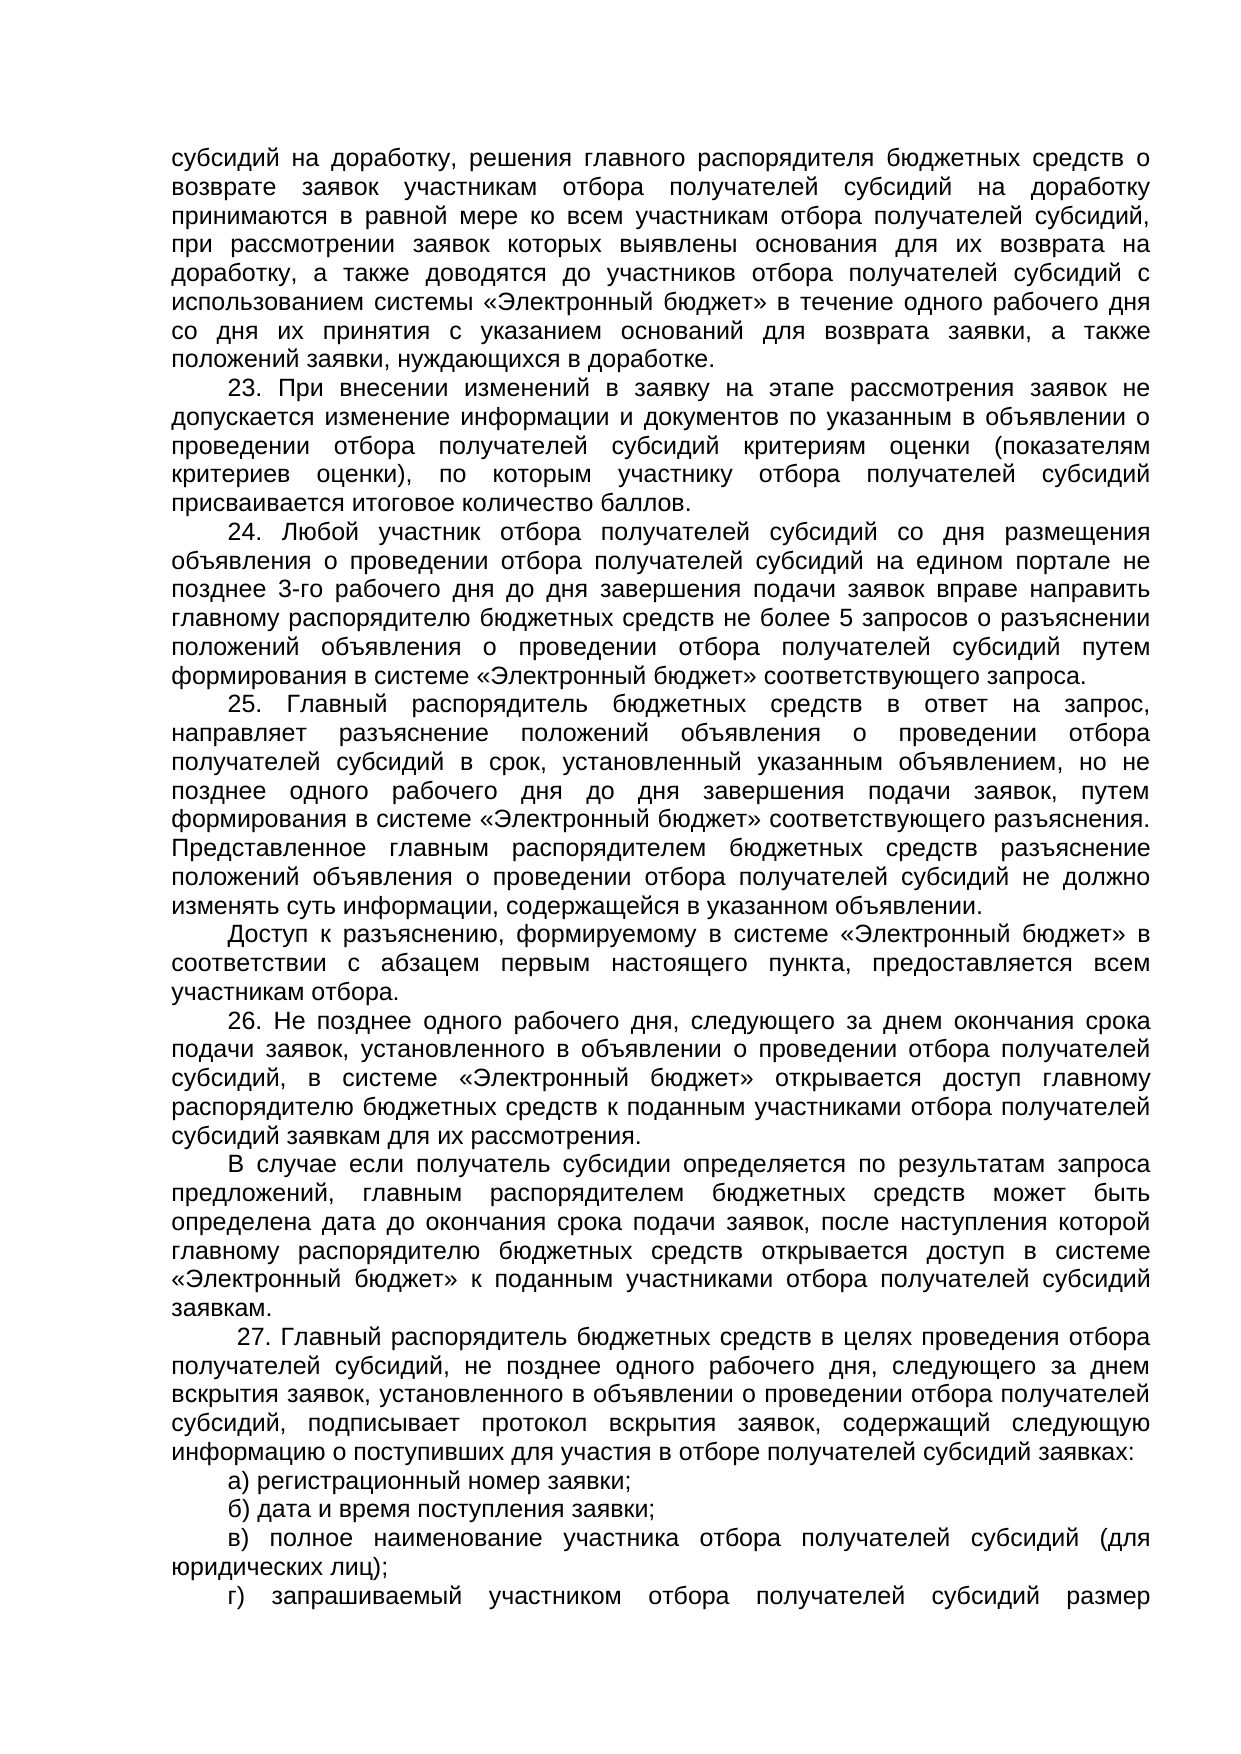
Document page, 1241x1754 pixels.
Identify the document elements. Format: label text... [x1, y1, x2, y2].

text Доступ к разъяснению, формируемому в системе «Электронный бюджет» в соответствии с абзацем первым настоящего пункта, предоставляется всем участникам отбора. [171, 919, 1152, 1006]
text 24. Любой участник отбора получателей субсидий со дня размещения объявления о проведении отбора получателей субсидий на едином портале не позднее 3-го рабочего дня до дня завершения подачи заявок вправе направить главному распорядителю бюджетных средств не более 5 запросов о разъяснении положений объявления о проведении отбора получателей субсидий путем формирования в системе «Электронный бюджет» соответствующего запроса. [171, 517, 1152, 689]
text 23. При внесении изменений в заявку на этапе рассмотрения заявок не допускается изменение информации и документов по указанным в объявлении о проведении отбора получателей субсидий критериям оценки (показателям критериев оценки), по которым участнику отбора получателей субсидий присваивается итоговое количество баллов. [171, 373, 1152, 517]
text б) дата и время поступления заявки; [171, 1494, 1152, 1523]
text а) регистрационный номер заявки; [171, 1466, 1152, 1494]
text в) полное наименование участника отбора получателей субсидий (для юридических лиц); [171, 1523, 1152, 1581]
text 27. Главный распорядитель бюджетных средств в целях проведения отбора получателей субсидий, не позднее одного рабочего дня, следующего за днем вскрытия заявок, установленного в объявлении о проведении отбора получателей субсидий, подписывает протокол вскрытия заявок, содержащий следующую информацию о поступивших для участия в отборе получателей субсидий заявках: [171, 1322, 1152, 1466]
text В случае если получатель субсидии определяется по результатам запроса предложений, главным распорядителем бюджетных средств может быть определена дата до окончания срока подачи заявок, после наступления которой главному распорядителю бюджетных средств открывается доступ в системе «Электронный бюджет» к поданным участниками отбора получателей субсидий заявкам. [171, 1149, 1152, 1322]
text 26. Не позднее одного рабочего дня, следующего за днем окончания срока подачи заявок, установленного в объявлении о проведении отбора получателей субсидий, в системе «Электронный бюджет» открывается доступ главному распорядителю бюджетных средств к поданным участниками отбора получателей субсидий заявкам для их рассмотрения. [171, 1006, 1152, 1149]
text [171, 1581, 1152, 1609]
text 25. Главный распорядитель бюджетных средств в ответ на запрос, направляет разъяснение положений объявления о проведении отбора получателей субсидий в срок, установленный указанным объявлением, но не позднее одного рабочего дня до дня завершения подачи заявок, путем формирования в системе «Электронный бюджет» соответствующего разъяснения. Представленное главным распорядителем бюджетных средств разъяснение положений объявления о проведении отбора получателей субсидий не должно изменять суть информации, содержащейся в указанном объявлении. [171, 689, 1152, 919]
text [171, 143, 1152, 373]
